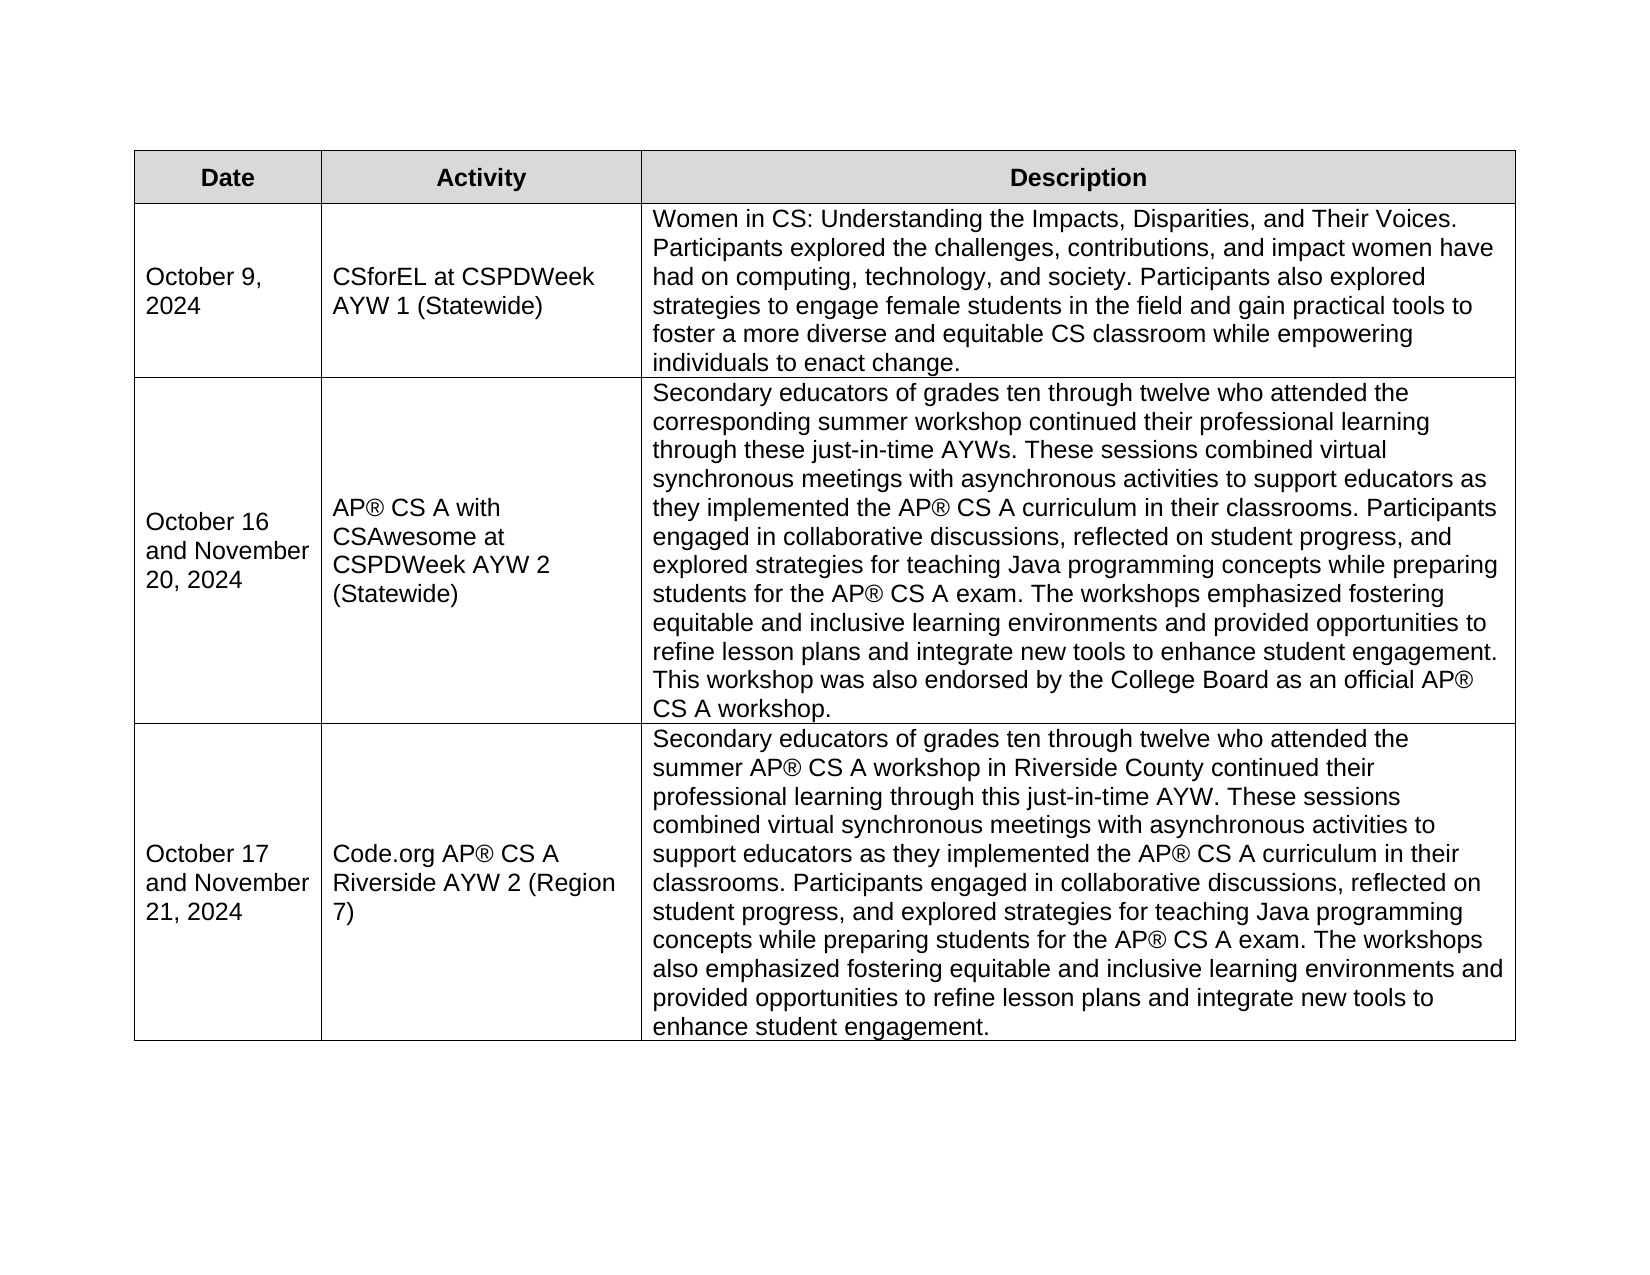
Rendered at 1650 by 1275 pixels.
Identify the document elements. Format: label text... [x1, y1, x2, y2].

table_header Description [642, 151, 1515, 203]
table_cell October 16 and November 20, 2024 [135, 378, 321, 723]
table_cell Code.org AP® CS A Riverside AYW 2 (Region 7) [322, 724, 641, 1040]
table_cell Secondary educators of grades ten through twelve who attended the summer AP® CS A workshop in Riverside County continued their professional learning through this just-in-time AYW. These sessions combined virtual synchronous meetings with asynchronous activities to support educators as they implemented the AP® CS A curriculum in their classrooms. Participants engaged in collaborative discussions, reflected on student progress, and explored strategies for teaching Java programming concepts while preparing students for the AP® CS A exam. The workshops also emphasized fostering equitable and inclusive learning environments and provided opportunities to refine lesson plans and integrate new tools to enhance student engagement. [642, 724, 1515, 1040]
table_cell Women in CS: Understanding the Impacts, Disparities, and Their Voices. Participants explored the challenges, contributions, and impact women have had on computing, technology, and society. Participants also explored strategies to engage female students in the field and gain practical tools to foster a more diverse and equitable CS classroom while empowering individuals to enact change. [642, 204, 1515, 377]
table_cell AP® CS A with CSAwesome at CSPDWeek AYW 2 (Statewide) [322, 378, 641, 723]
table_cell October 17 and November 21, 2024 [135, 724, 321, 1040]
table_header Activity [322, 151, 641, 203]
table_cell October 9, 2024 [135, 204, 321, 377]
table_header Date [135, 151, 321, 203]
table_cell Secondary educators of grades ten through twelve who attended the corresponding summer workshop continued their professional learning through these just-in-time AYWs. These sessions combined virtual synchronous meetings with asynchronous activities to support educators as they implemented the AP® CS A curriculum in their classrooms. Participants engaged in collaborative discussions, reflected on student progress, and explored strategies for teaching Java programming concepts while preparing students for the AP® CS A exam. The workshops emphasized fostering equitable and inclusive learning environments and provided opportunities to refine lesson plans and integrate new tools to enhance student engagement. This workshop was also endorsed by the College Board as an official AP® CS A workshop. [642, 378, 1515, 723]
table_cell CSforEL at CSPDWeek AYW 1 (Statewide) [322, 204, 641, 377]
